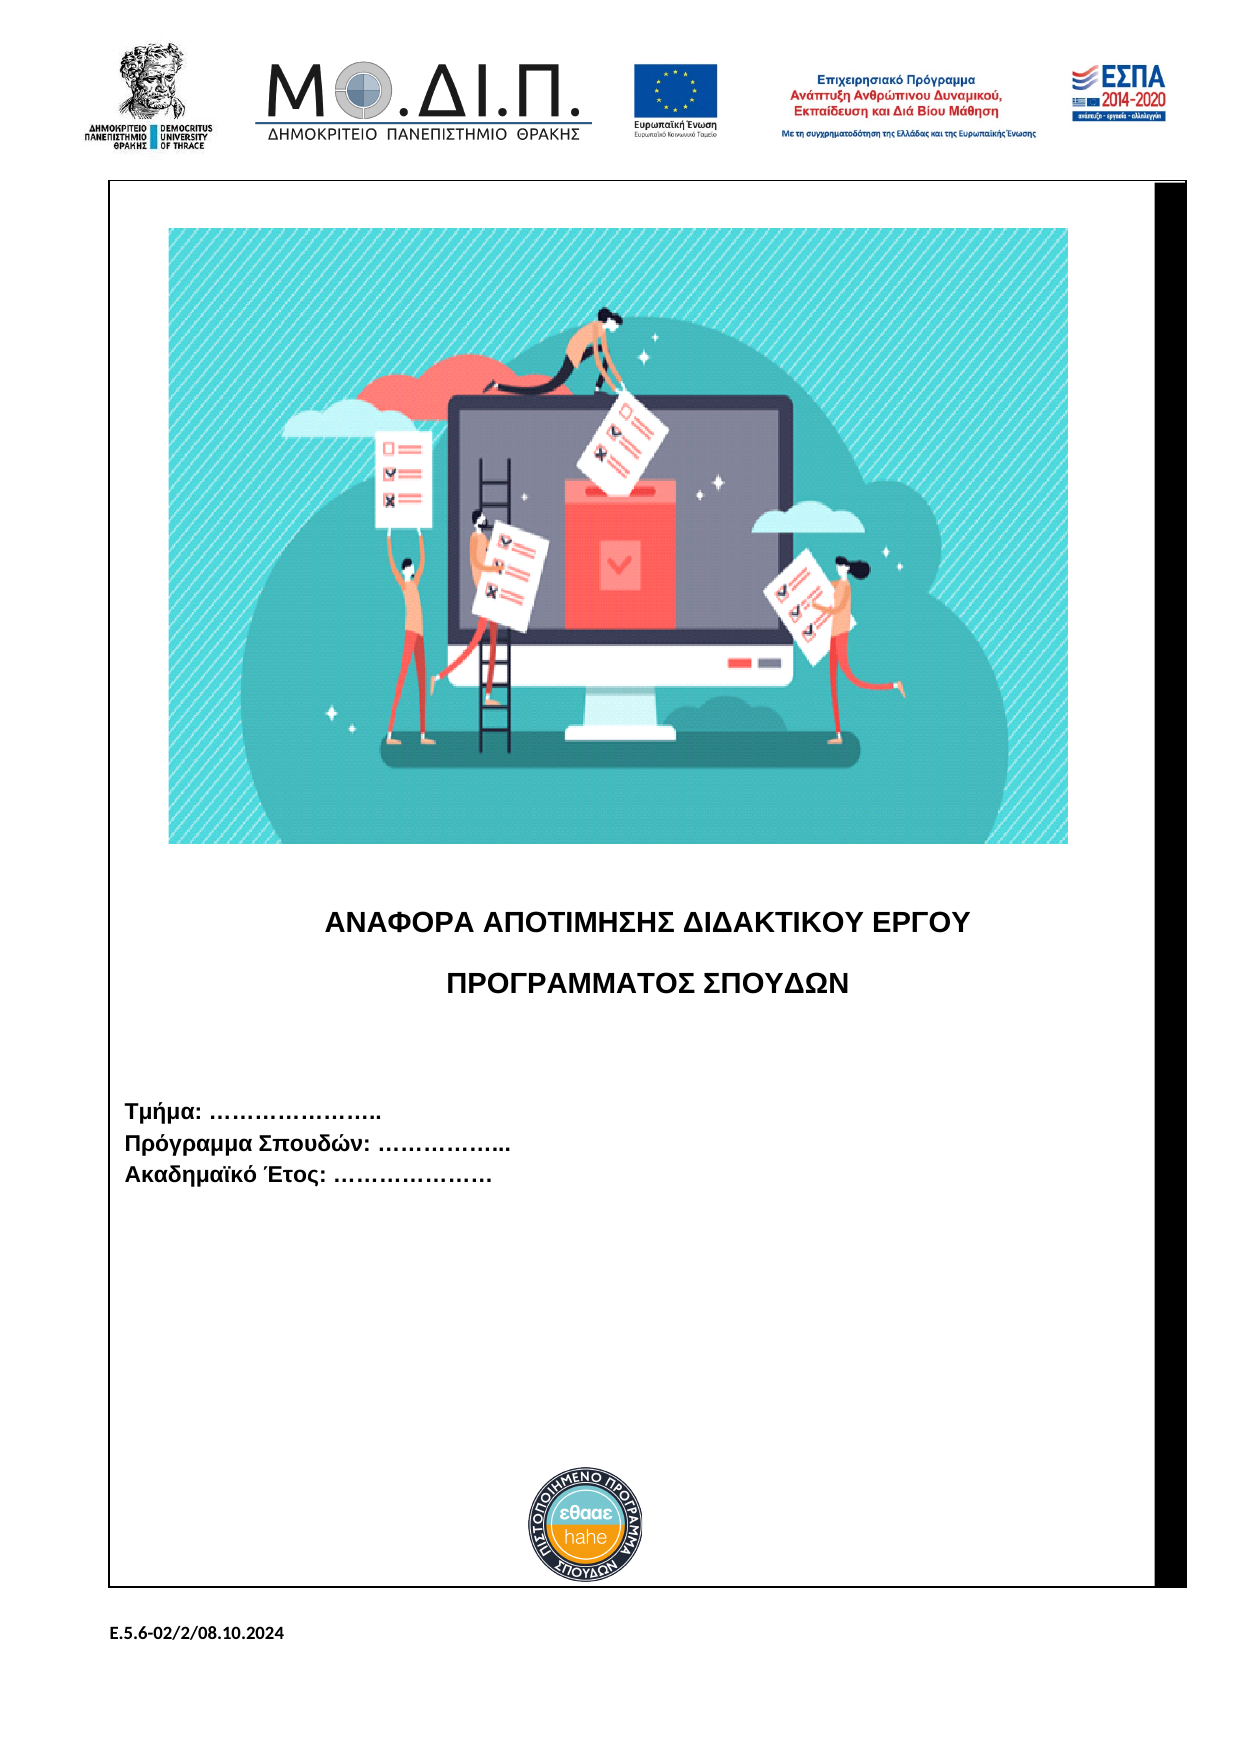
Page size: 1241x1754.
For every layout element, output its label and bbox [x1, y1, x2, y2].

picture [528, 1467, 643, 1582]
picture [242, 59, 605, 142]
picture [629, 61, 1168, 142]
picture [168, 228, 1069, 844]
picture [82, 28, 221, 166]
